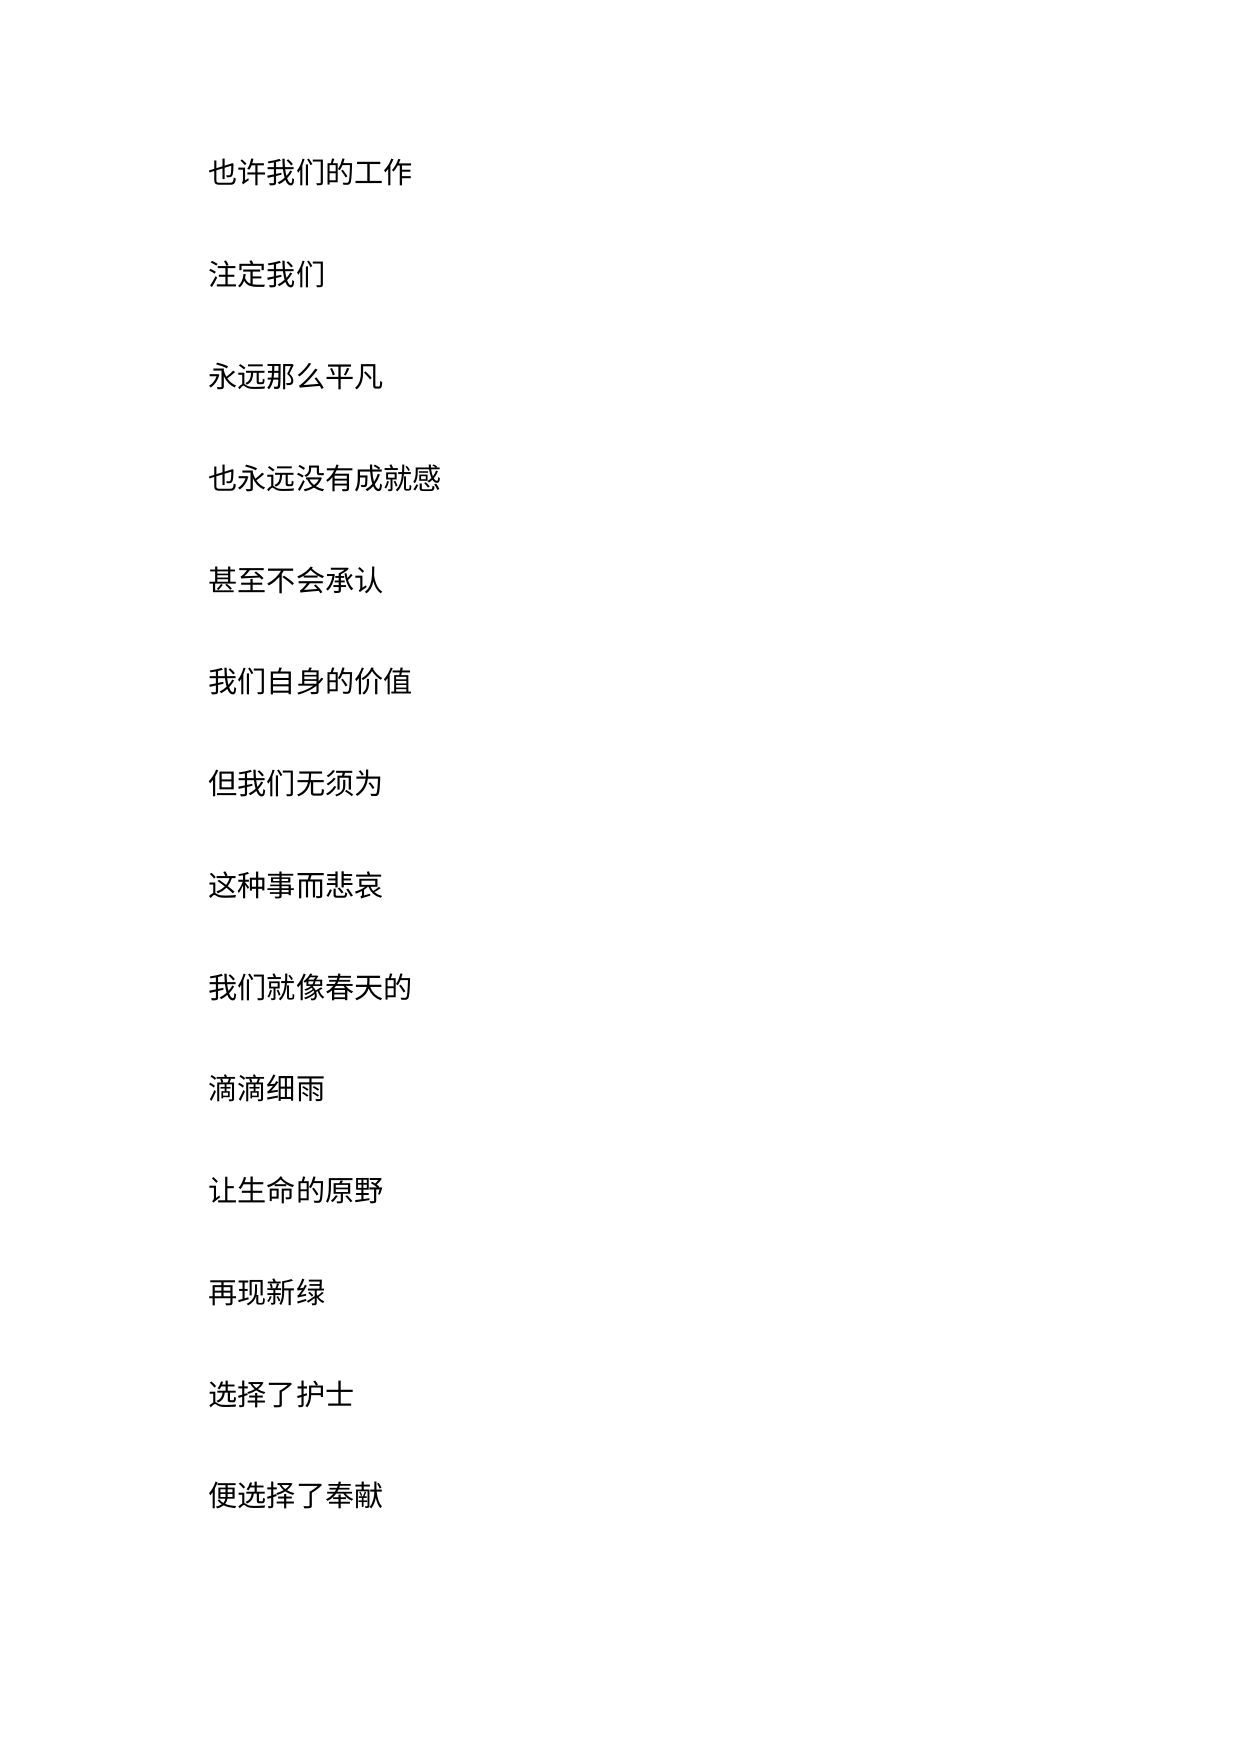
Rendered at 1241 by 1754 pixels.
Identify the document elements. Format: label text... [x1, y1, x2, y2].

text 我们就像春天的 [150, 964, 1090, 1006]
text 永远那么平凡 [150, 353, 1090, 396]
text 再现新绿 [150, 1269, 1090, 1312]
text 滴滴细雨 [150, 1066, 1090, 1108]
text 我们自身的价值 [150, 659, 1090, 701]
text 让生命的原野 [150, 1168, 1090, 1210]
text 选择了护士 [150, 1371, 1090, 1413]
text 这种事而悲哀 [150, 862, 1090, 905]
text 也许我们的工作 [150, 150, 1090, 192]
text 也永远没有成就感 [150, 455, 1090, 498]
text 甚至不会承认 [150, 557, 1090, 599]
text 注定我们 [150, 252, 1090, 294]
text 便选择了奉献 [150, 1473, 1090, 1515]
text 但我们无须为 [150, 761, 1090, 803]
